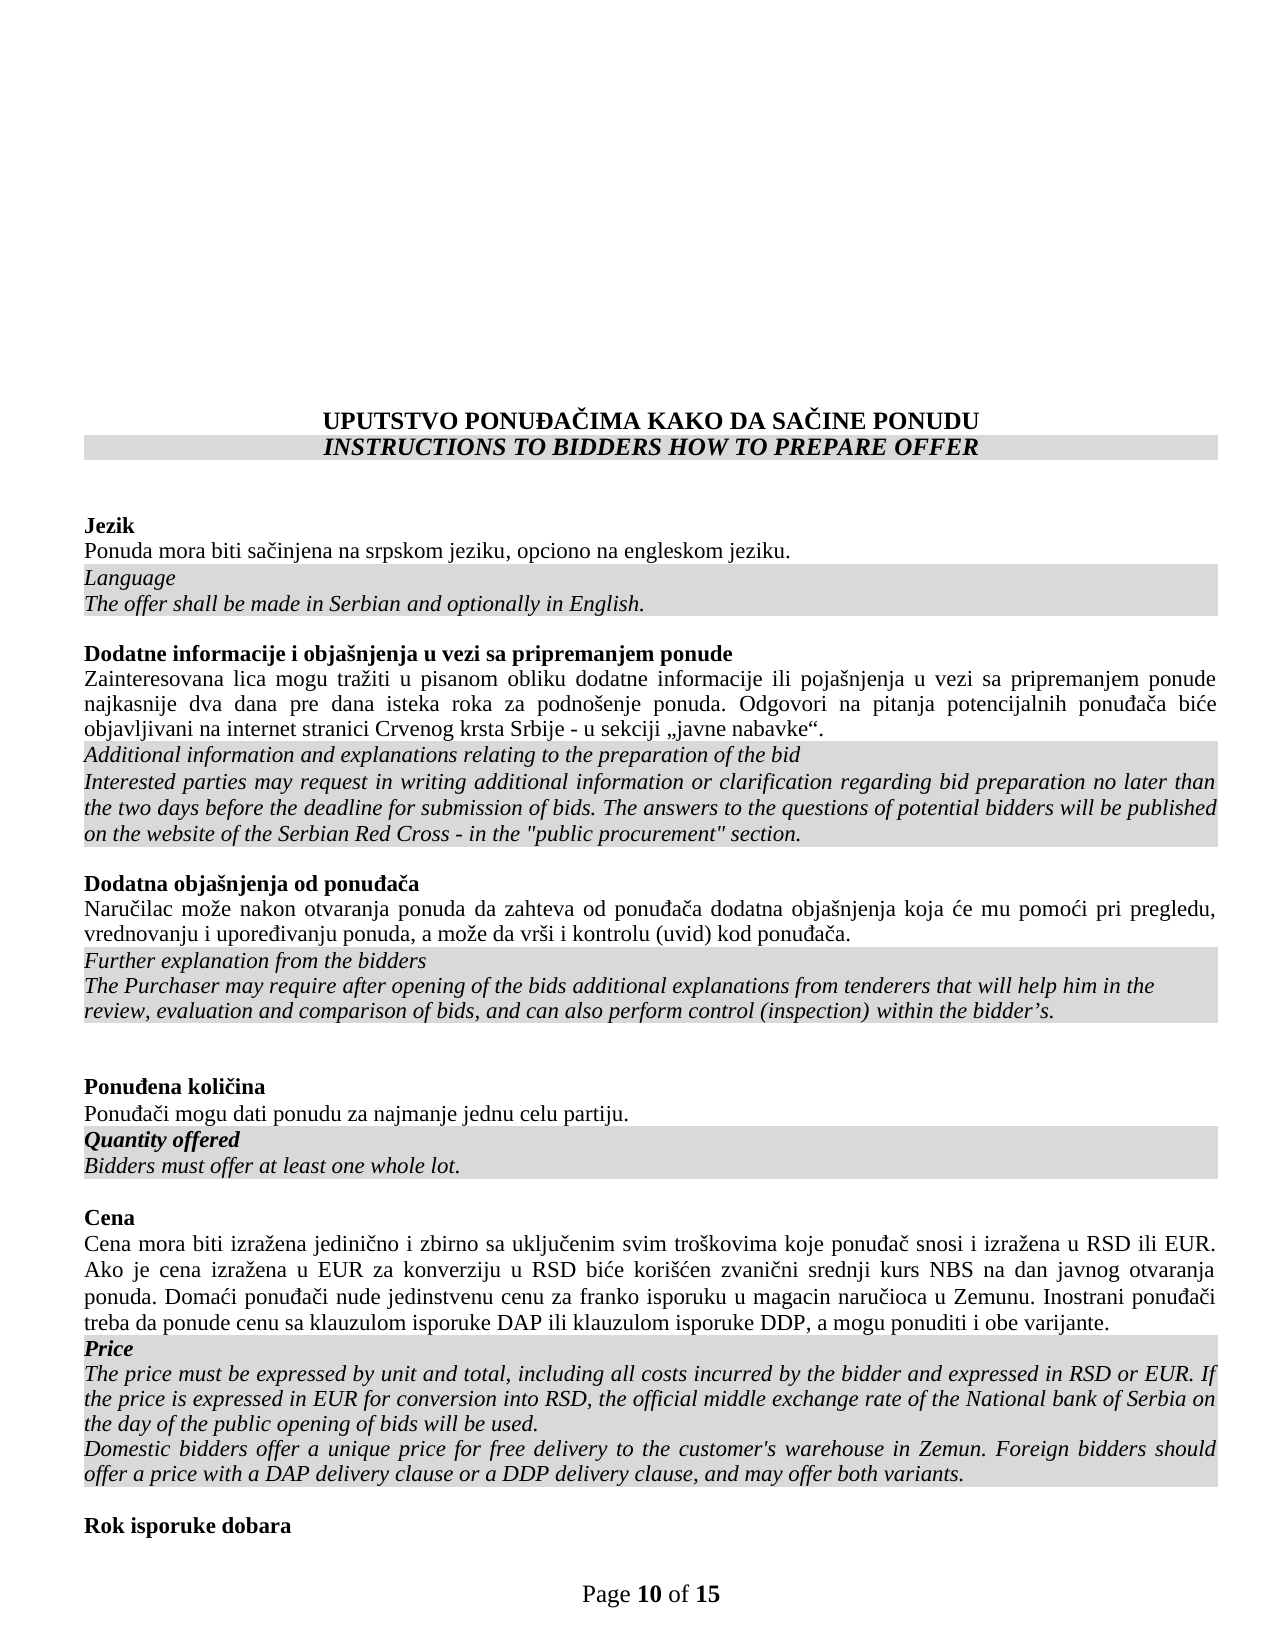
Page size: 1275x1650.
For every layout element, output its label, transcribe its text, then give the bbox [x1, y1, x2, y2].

text Cena [84, 1204, 1218, 1230]
text Zainteresovana lica mogu tražiti u pisanom obliku dodatne informacije ili pojašnjenja u vezi sa pripremanjem ponude najkasnije dva dana pre dana isteka roka za podnošenje ponuda. Odgovori na pitanja potencijalnih ponuđača biće objavljivani na internet stranici Crvenog krsta Srbije - u sekciji „javne nabavke“. [84, 666, 1218, 741]
text Quantity offered [84, 1126, 1218, 1152]
text Price [84, 1335, 1218, 1362]
text Dodatne informacije i objašnjenja u vezi sa pripremanjem ponude [84, 641, 1218, 666]
text Jezik [84, 514, 1218, 539]
text INSTRUCTIONS TO BIDDERS HOW TO PREPARE OFFER [84, 435, 1218, 460]
text The price must be expressed by unit and total, including all costs incurred by the bidder and expressed in RSD or EUR. If the price is expressed in EUR for conversion into RSD, the official middle exchange rate of the National bank of Serbia on the day of the public opening of bids will be used. [84, 1362, 1218, 1437]
text Naručilac može nakon otvaranja ponuda da zahteva od ponuđača dodatna objašnjenja koja će mu pomoći pri pregledu, vrednovanju i upoređivanju ponuda, a može da vrši i kontrolu (uvid) kod ponuđača. [84, 897, 1218, 947]
text Additional information and explanations relating to the preparation of the bid [84, 741, 1218, 768]
text Language [84, 564, 1218, 590]
text Rok isporuke dobara [84, 1512, 1218, 1538]
text Further explanation from the bidders [84, 947, 1218, 973]
text Ponuđena količina [84, 1073, 1218, 1099]
text Interested parties may request in writing additional information or clarification regarding bid preparation no later than the two days before the deadline for submission of bids. The answers to the questions of potential bidders will be published on the website of the Serbian Red Cross - in the "public procurement" section. [84, 768, 1218, 847]
text The Purchaser may require after opening of the bids additional explanations from tenderers that will help him in the review, evaluation and comparison of bids, and can also perform control (inspection) within the bidder’s. [84, 973, 1218, 1023]
text Bidders must offer at least one whole lot. [84, 1152, 1218, 1179]
text Dodatna objašnjenja od ponuđača [84, 872, 1218, 897]
text Domestic bidders offer a unique price for free delivery to the customer's warehouse in Zemun. Foreign bidders should offer a price with a DAP delivery clause or a DDP delivery clause, and may offer both variants. [84, 1437, 1218, 1487]
text Cena mora biti izražena jedinično i zbirno sa uključenim svim troškovima koje ponuđač snosi i izražena u RSD ili EUR. Ako je cena izražena u EUR za konverziju u RSD biće korišćen zvanični srednji kurs NBS na dan javnog otvaranja ponuda. Domaći ponuđači nude jedinstvenu cenu za franko isporuku u magacin naručioca u Zemunu. Inostrani ponuđači treba da ponude cenu sa klauzulom isporuke DAP ili klauzulom isporuke DDP, a mogu ponuditi i obe varijante. [84, 1230, 1218, 1335]
text UPUTSTVO PONUĐAČIMA KAKO DA SAČINE PONUDU [84, 406, 1218, 435]
text Ponuda mora biti sačinjena na srpskom jeziku, opciono na engleskom jeziku. [84, 539, 1218, 564]
text Ponuđači mogu dati ponudu za najmanje jednu celu partiju. [84, 1099, 1218, 1126]
text The offer shall be made in Serbian and optionally in English. [84, 590, 1218, 616]
